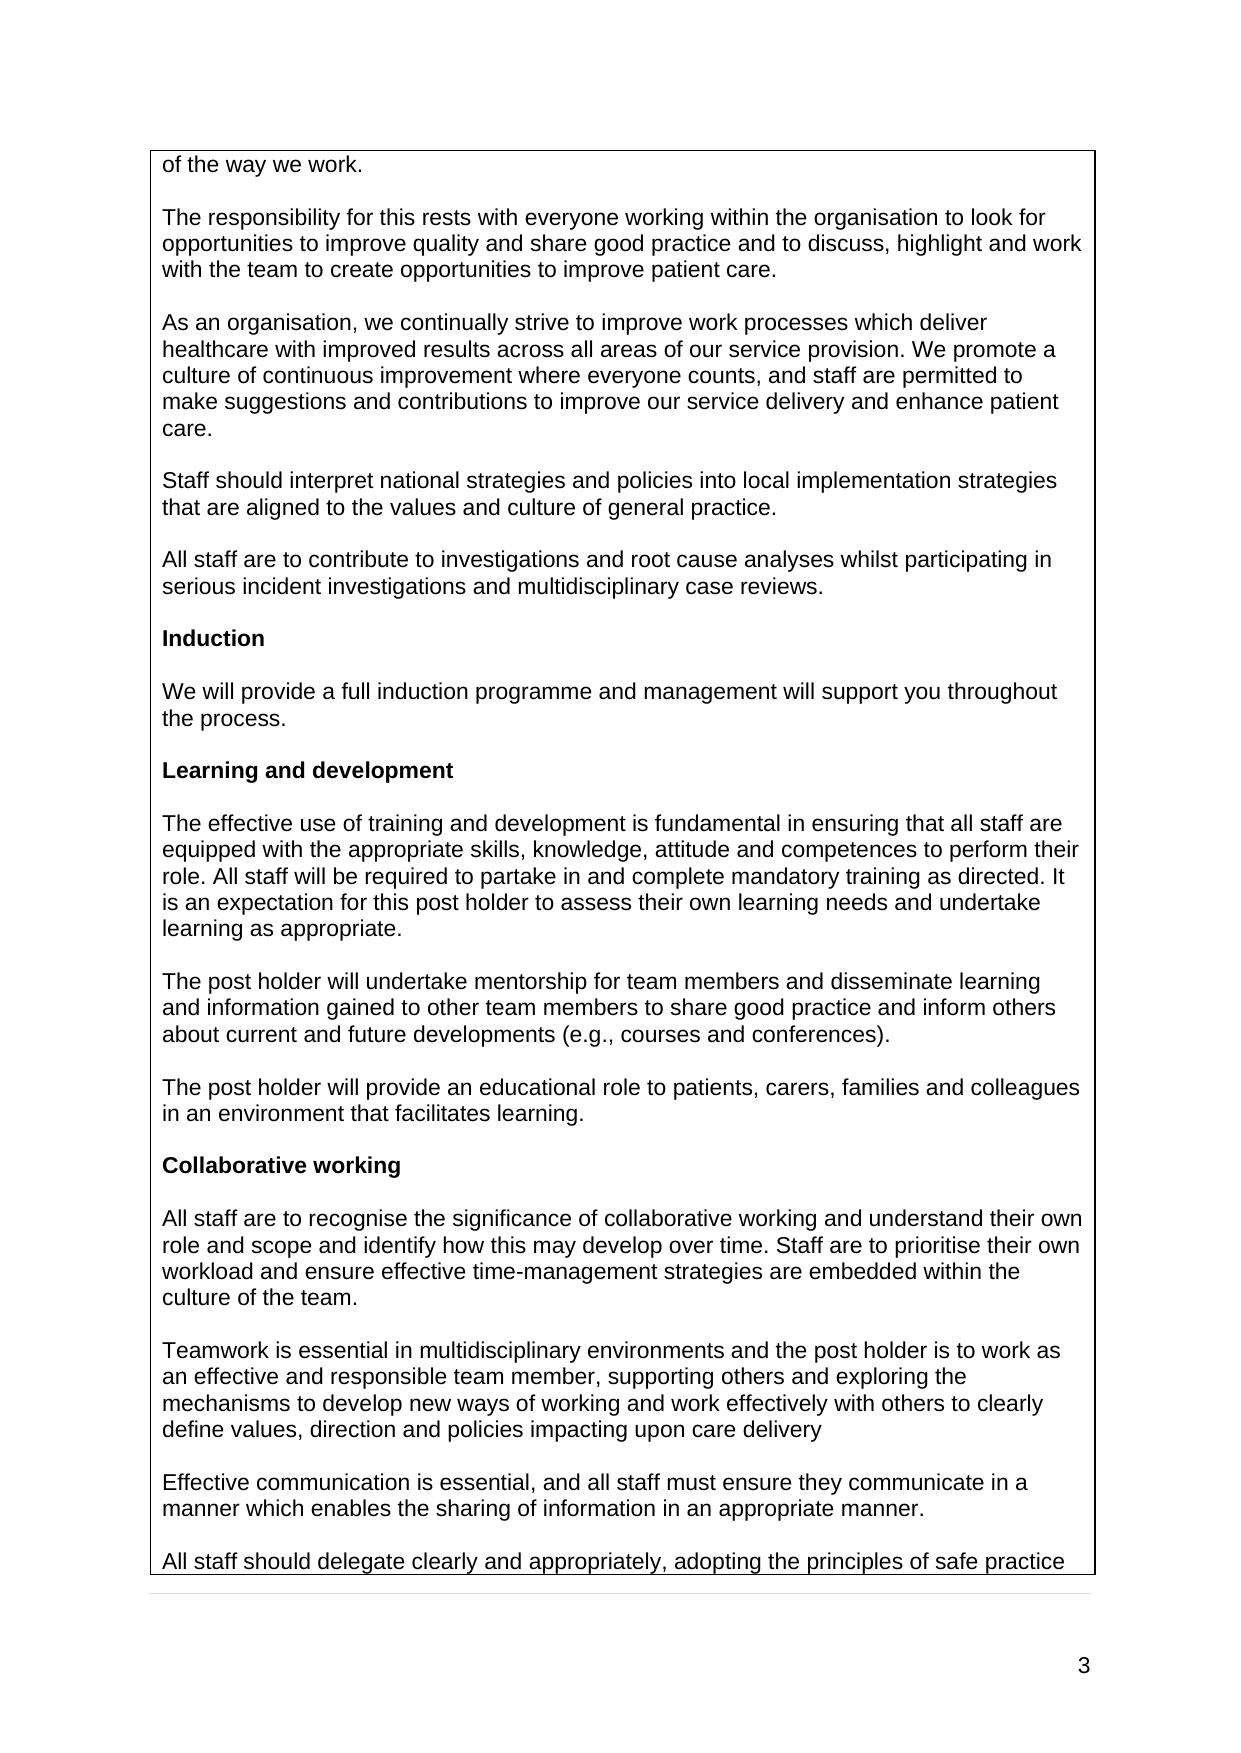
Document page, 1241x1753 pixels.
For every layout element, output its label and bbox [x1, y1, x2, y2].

table_cell [151, 151, 1094, 1574]
